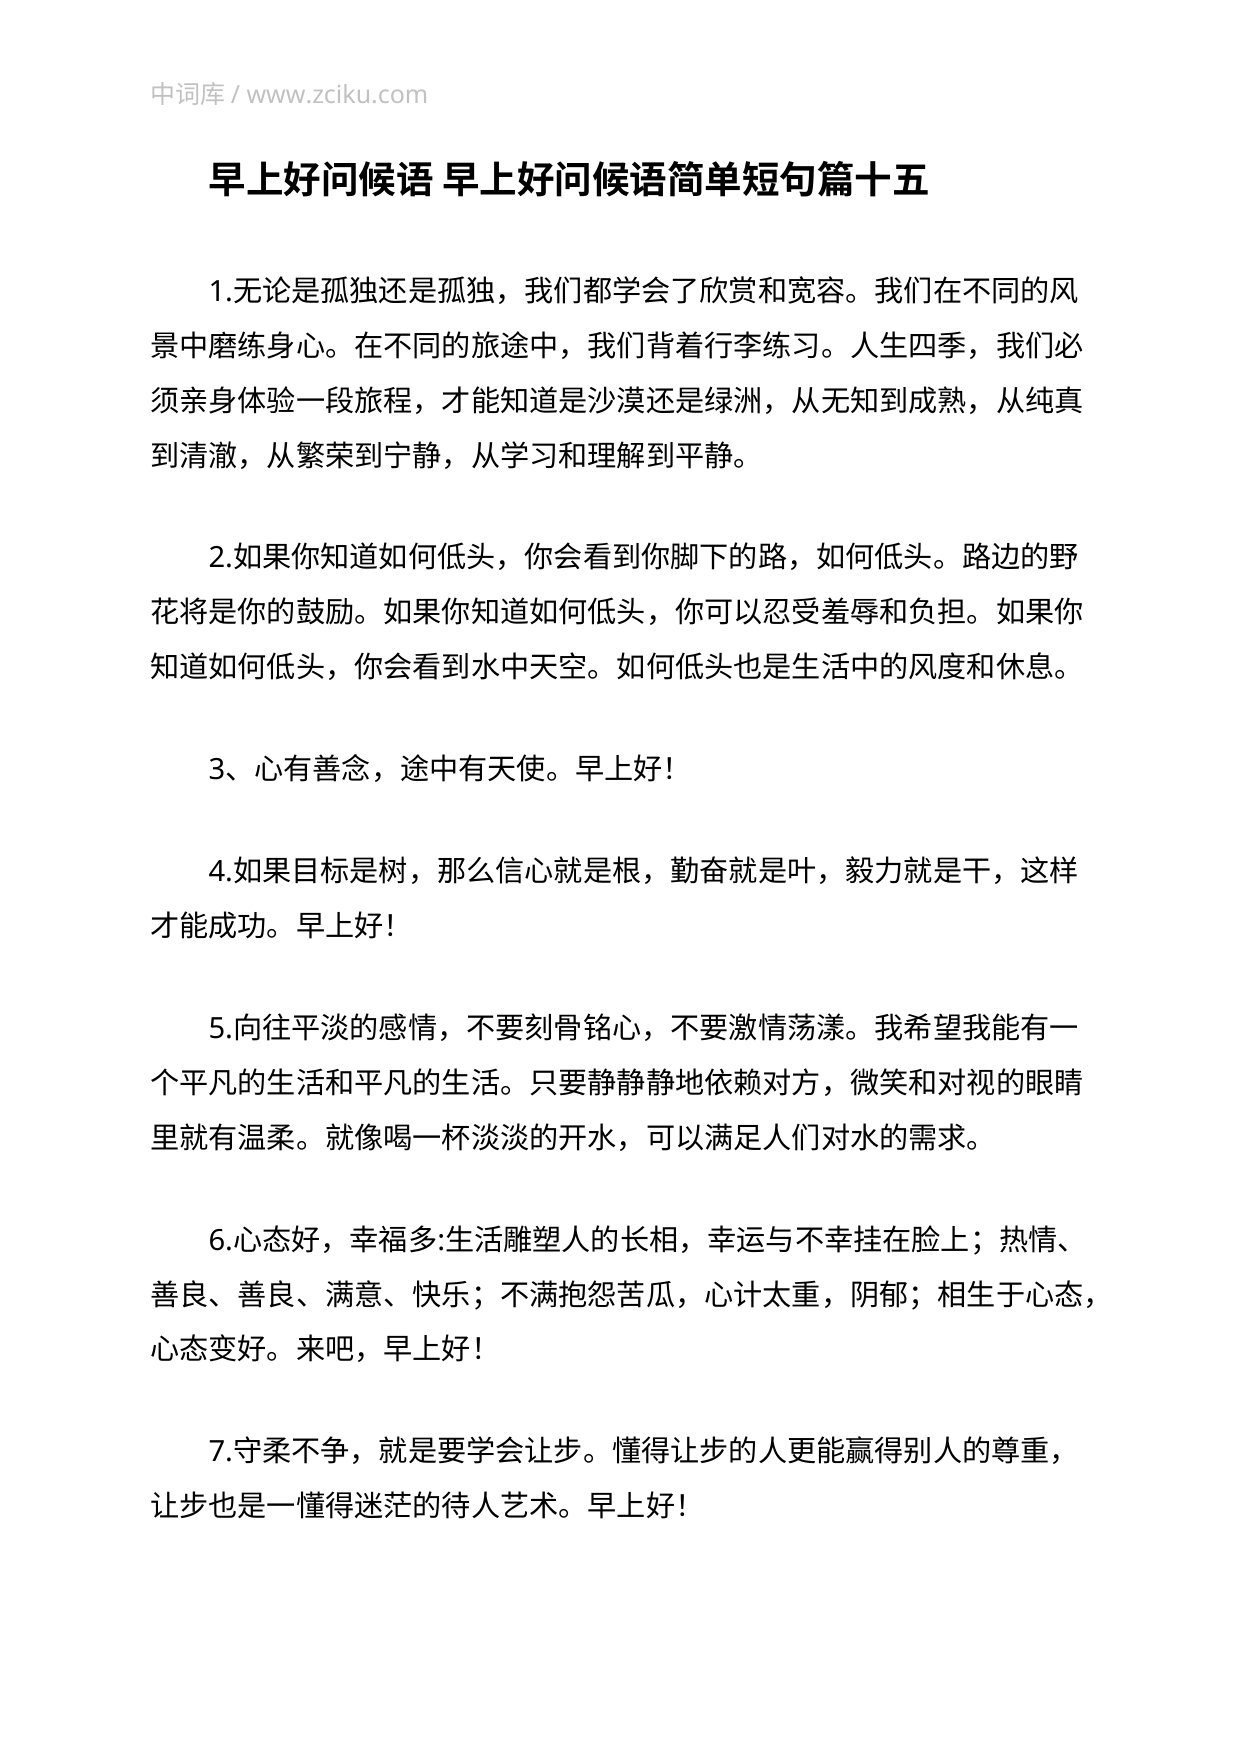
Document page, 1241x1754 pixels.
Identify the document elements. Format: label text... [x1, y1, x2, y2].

text 7.守柔不争，就是要学会让步。懂得让步的人更能赢得别人的尊重，让步也是一懂得迷茫的待人艺术。早上好！ [150, 1428, 1090, 1525]
text 1.无论是孤独还是孤独，我们都学会了欣赏和宽容。我们在不同的风景中磨练身心。在不同的旅途中，我们背着行李练习。人生四季，我们必须亲身体验一段旅程，才能知道是沙漠还是绿洲，从无知到成熟，从纯真到清澈，从繁荣到宁静，从学习和理解到平静。 [150, 267, 1090, 474]
text 3、心有善念，途中有天使。早上好！ [150, 746, 1090, 788]
text 2.如果你知道如何低头，你会看到你脚下的路，如何低头。路边的野花将是你的鼓励。如果你知道如何低头，你可以忍受羞辱和负担。如果你知道如何低头，你会看到水中天空。如何低头也是生活中的风度和休息。 [150, 534, 1090, 686]
text 6.心态好，幸福多:生活雕塑人的长相，幸运与不幸挂在脸上；热情、善良、善良、满意、快乐；不满抱怨苦瓜，心计太重，阴郁；相生于心态，心态变好。来吧，早上好！ [150, 1216, 1090, 1368]
text 4.如果目标是树，那么信心就是根，勤奋就是叶，毅力就是干，这样才能成功。早上好！ [150, 848, 1090, 945]
text 5.向往平淡的感情，不要刻骨铭心，不要激情荡漾。我希望我能有一个平凡的生活和平凡的生活。只要静静静地依赖对方，微笑和对视的眼睛里就有温柔。就像喝一杯淡淡的开水，可以满足人们对水的需求。 [150, 1004, 1090, 1157]
text 早上好问候语 早上好问候语简单短句篇十五 [150, 150, 1090, 204]
